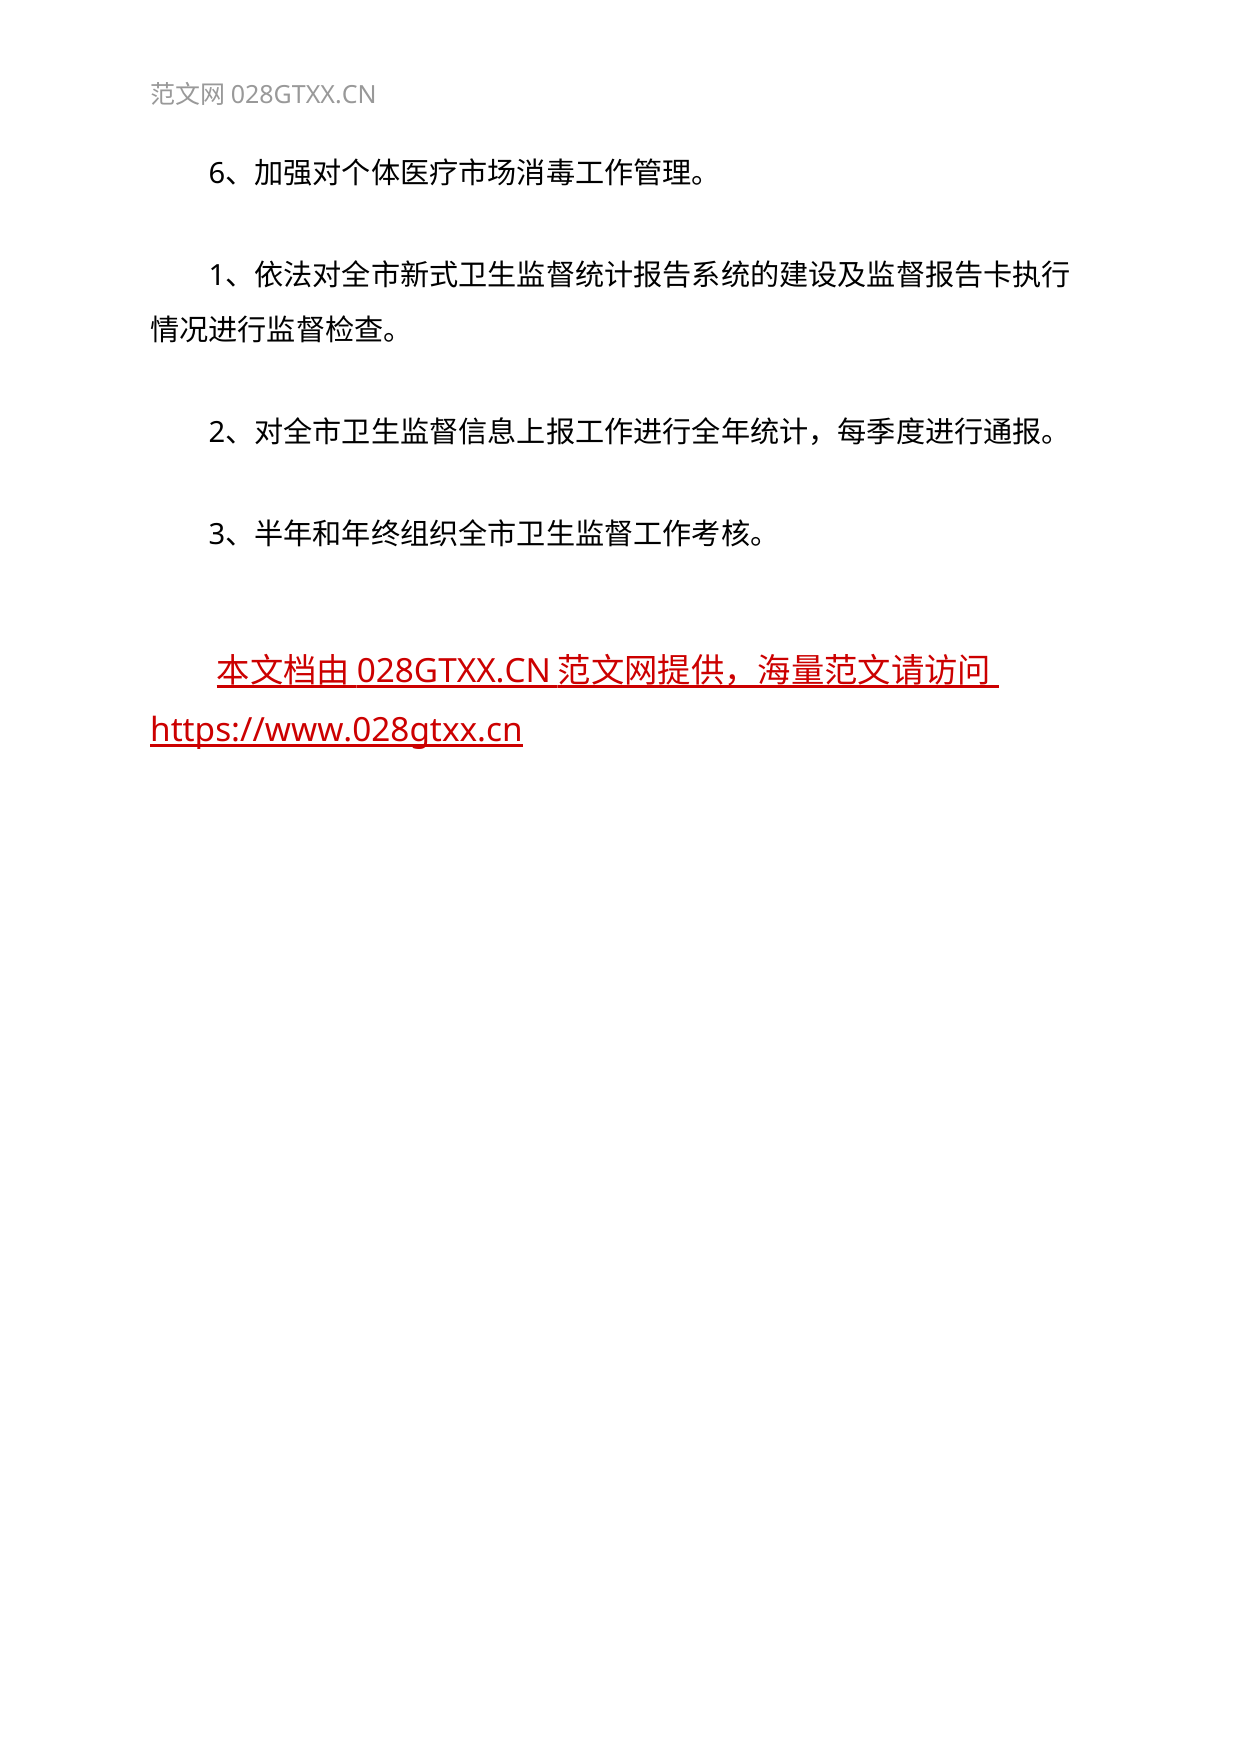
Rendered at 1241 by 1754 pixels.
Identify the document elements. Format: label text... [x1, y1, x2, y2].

text 3、半年和年终组织全市卫生监督工作考核。 [150, 511, 1090, 553]
text 2、对全市卫生监督信息上报工作进行全年统计，每季度进行通报。 [150, 409, 1090, 451]
text 1、依法对全市新式卫生监督统计报告系统的建设及监督报告卡执行情况进行监督检查。 [150, 252, 1090, 349]
text 6、加强对个体医疗市场消毒工作管理。 [150, 150, 1090, 192]
text 本文档由028GTXX.CN范文网提供，海量范文请访问 https://www.028gtxx.cn [150, 644, 1090, 751]
